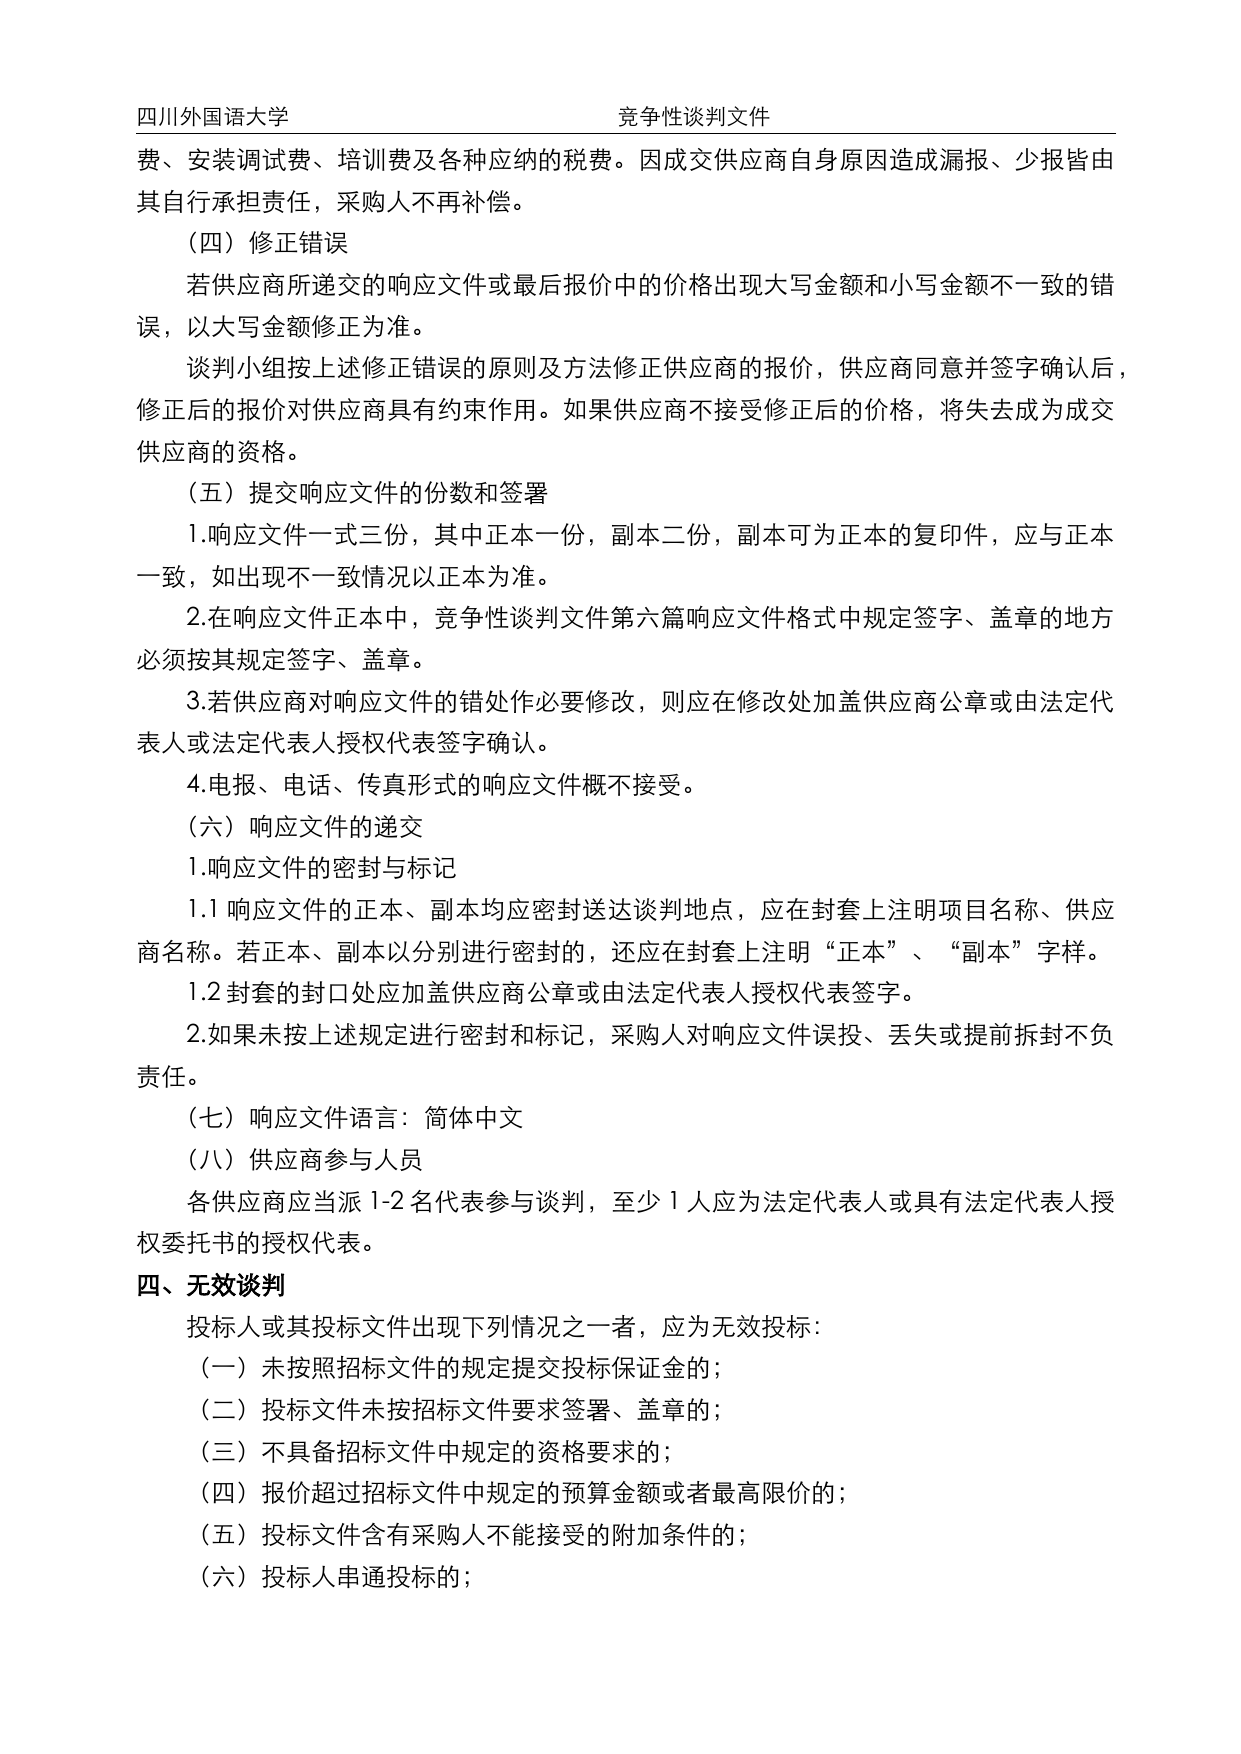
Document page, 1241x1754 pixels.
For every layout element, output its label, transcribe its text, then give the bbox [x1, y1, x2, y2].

text 4.电报、电话、传真形式的响应文件概不接受。 [136, 759, 1116, 801]
text （三）不具备招标文件中规定的资格要求的； [136, 1426, 1116, 1467]
text 2.如果未按上述规定进行密封和标记，采购人对响应文件误投、丢失或提前拆封不负责任。 [136, 1009, 1116, 1092]
text （二）投标文件未按招标文件要求签署、盖章的； [136, 1384, 1116, 1426]
text 若供应商所递交的响应文件或最后报价中的价格出现大写金额和小写金额不一致的错误，以大写金额修正为准。 [136, 259, 1116, 342]
text 谈判小组按上述修正错误的原则及方法修正供应商的报价，供应商同意并签字确认后，修正后的报价对供应商具有约束作用。如果供应商不接受修正后的价格，将失去成为成交供应商的资格。 [136, 342, 1116, 467]
text 投标人或其投标文件出现下列情况之一者，应为无效投标： [136, 1301, 1116, 1342]
text 2.在响应文件正本中，竞争性谈判文件第六篇响应文件格式中规定签字、盖章的地方必须按其规定签字、盖章。 [136, 592, 1116, 676]
text （四）修正错误 [136, 217, 1116, 259]
text 1.2封套的封口处应加盖供应商公章或由法定代表人授权代表签字。 [136, 967, 1116, 1009]
text （七）响应文件语言：简体中文 [136, 1092, 1116, 1134]
text 1.1响应文件的正本、副本均应密封送达谈判地点，应在封套上注明项目名称、供应商名称。若正本、副本以分别进行密封的，还应在封套上注明“正本”、“副本”字样。 [136, 884, 1116, 967]
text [136, 134, 1116, 217]
text 1.响应文件的密封与标记 [136, 842, 1116, 884]
text （五）提交响应文件的份数和签署 [136, 467, 1116, 509]
text （四）报价超过招标文件中规定的预算金额或者最高限价的； [136, 1467, 1116, 1509]
text 3.若供应商对响应文件的错处作必要修改，则应在修改处加盖供应商公章或由法定代表人或法定代表人授权代表签字确认。 [136, 676, 1116, 759]
text （八）供应商参与人员 [136, 1134, 1116, 1176]
text （一）未按照招标文件的规定提交投标保证金的； [136, 1342, 1116, 1384]
text 各供应商应当派1-2名代表参与谈判，至少1人应为法定代表人或具有法定代表人授权委托书的授权代表。 [136, 1176, 1116, 1259]
text （六）响应文件的递交 [136, 801, 1116, 842]
text （六）投标人串通投标的； [136, 1551, 1116, 1592]
subtitle 四、无效谈判 [136, 1259, 1116, 1301]
text 1.响应文件一式三份，其中正本一份，副本二份，副本可为正本的复印件，应与正本一致，如出现不一致情况以正本为准。 [136, 509, 1116, 592]
text （五）投标文件含有采购人不能接受的附加条件的； [136, 1509, 1116, 1551]
